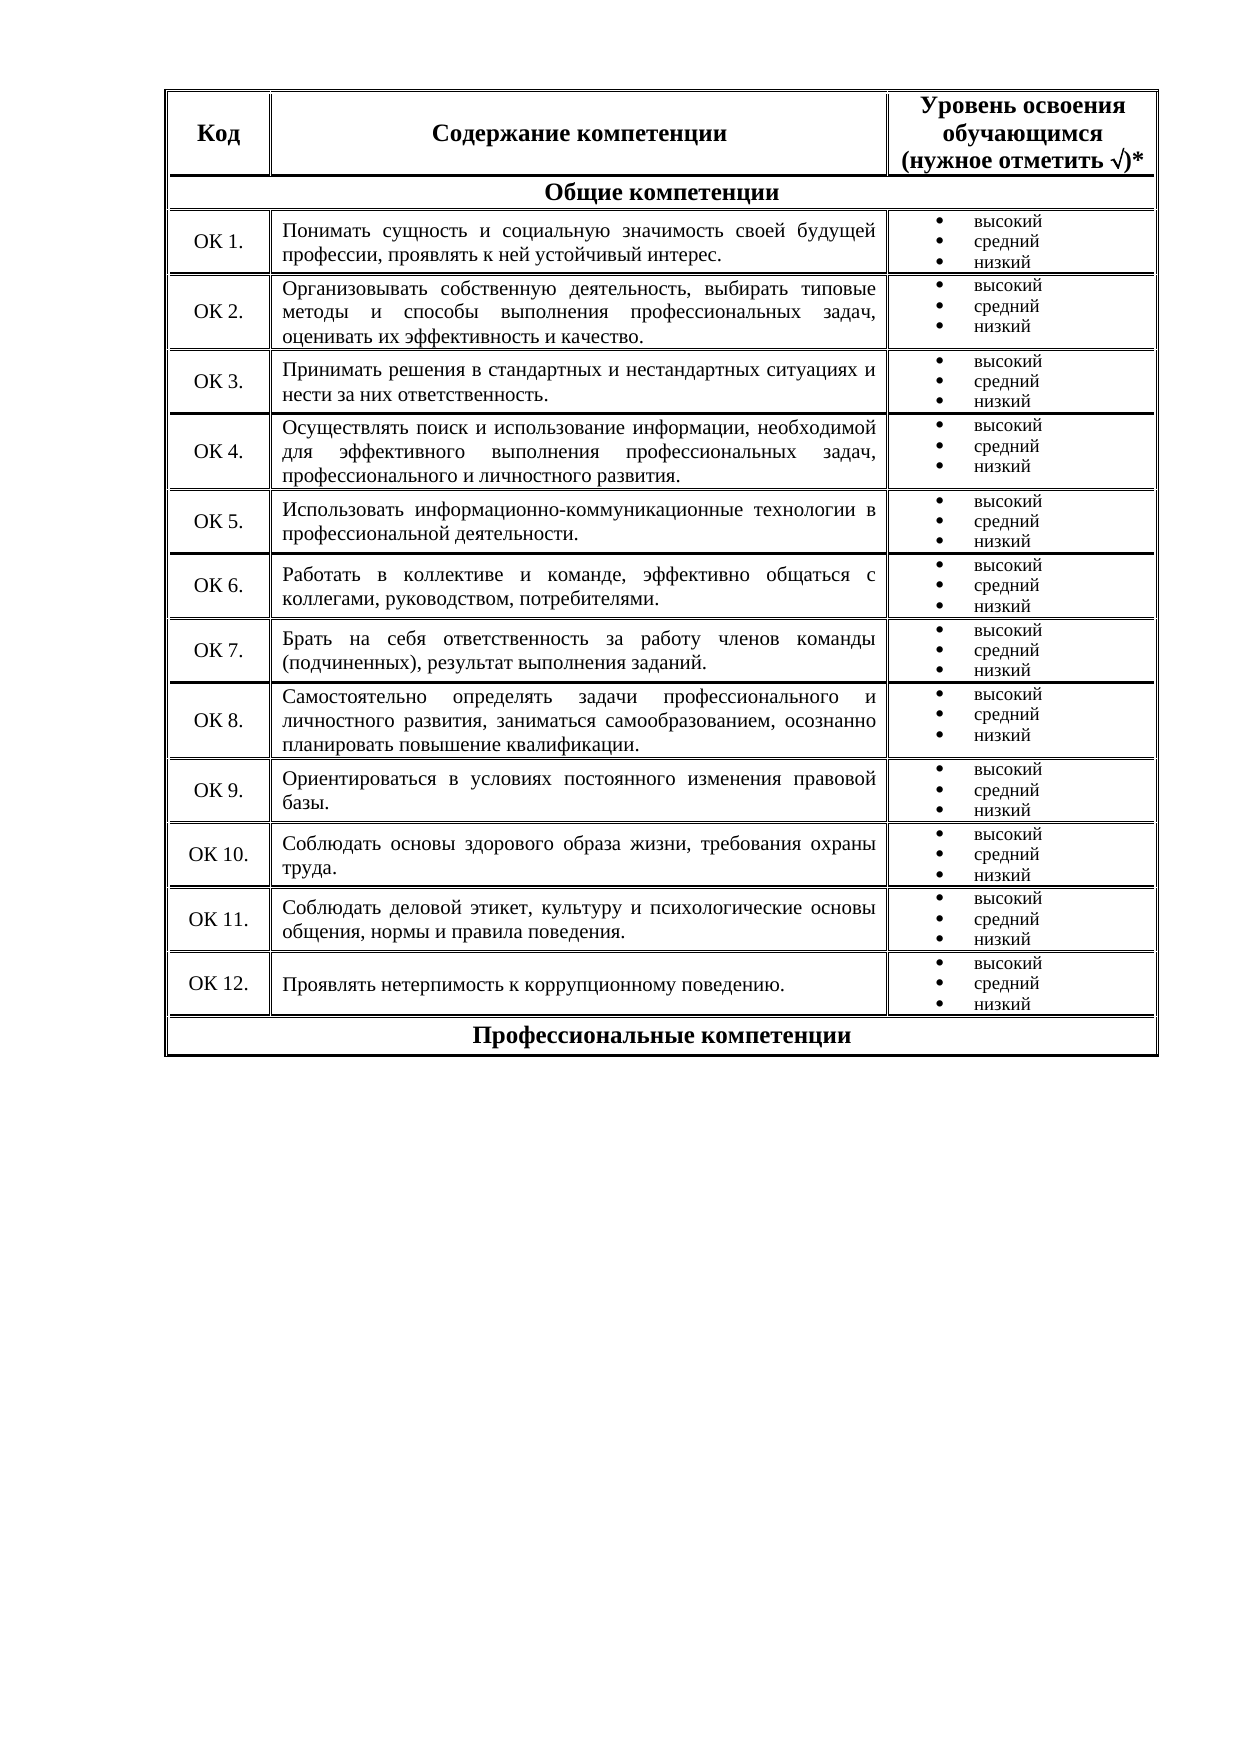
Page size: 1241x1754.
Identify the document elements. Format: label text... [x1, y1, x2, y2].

table_cell Соблюдать деловой этикет, культуру и психологические основы общения, нормы и правила поведения. [272, 889, 886, 950]
table_cell высокий средний низкий [889, 616, 1156, 681]
table_cell Принимать решения в стандартных и нестандартных ситуациях и нести за них ответственность. [272, 351, 886, 412]
table_header Содержание компетенции [271, 92, 888, 174]
table_cell Проявлять нетерпимость к коррупционному поведению. [272, 953, 886, 1014]
table_cell Соблюдать основы здорового образа жизни, требования охраны труда. [272, 824, 886, 885]
table_cell ОК 5. [168, 488, 269, 552]
table_cell высокий средний низкий [889, 681, 1156, 756]
table_cell Общие компетенции [168, 174, 1156, 208]
table_cell Работать в коллективе и команде, эффективно общаться с коллегами, руководством, потребителями. [272, 555, 886, 616]
table_cell высокий средний низкий [889, 272, 1156, 348]
table_cell высокий средний низкий [889, 552, 1156, 616]
table_cell высокий средний низкий [889, 488, 1156, 552]
table_cell ОК 2. [168, 272, 269, 348]
table_cell высокий средний низкий [888, 348, 1157, 412]
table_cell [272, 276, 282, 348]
table_cell ОК 11. [168, 885, 269, 950]
table_cell высокий средний низкий [888, 208, 1157, 272]
table_cell ОК 8. [168, 681, 269, 756]
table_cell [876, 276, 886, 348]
table_cell Использовать информационно-коммуникационные технологии в профессиональной деятельности. [272, 491, 886, 552]
table_header Уровень освоения обучающимся (нужное отметить )* [888, 92, 1156, 174]
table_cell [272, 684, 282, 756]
table_cell высокий средний низкий [889, 756, 1156, 821]
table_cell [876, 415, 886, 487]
table_cell высокий средний низкий [889, 412, 1156, 487]
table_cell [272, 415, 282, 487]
table_cell Понимать сущность и социальную значимость своей будущей профессии, проявлять к ней устойчивый интерес. [272, 211, 886, 272]
table_cell ОК 4. [168, 412, 269, 487]
table_cell высокий средний низкий [889, 885, 1156, 950]
table_cell Ориентироваться в условиях постоянного изменения правовой базы. [272, 760, 886, 821]
table_cell Брать на себя ответственность за работу членов команды (подчиненных), результат выполнения заданий. [272, 620, 886, 681]
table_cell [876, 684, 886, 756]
table_cell Профессиональные компетенции [168, 1014, 1156, 1054]
table_cell ОК 7. [168, 616, 269, 681]
table_cell ОК 12. [166, 950, 271, 1014]
table_cell ОК 6. [168, 552, 269, 616]
table_header Код [168, 92, 271, 174]
table_cell ОК 10. [166, 821, 271, 885]
table_cell высокий средний низкий [888, 950, 1157, 1014]
table_cell ОК 1. [166, 208, 271, 272]
table_cell высокий средний низкий [888, 821, 1157, 885]
table_cell ОК 3. [166, 348, 271, 412]
table_cell ОК 9. [168, 756, 269, 821]
